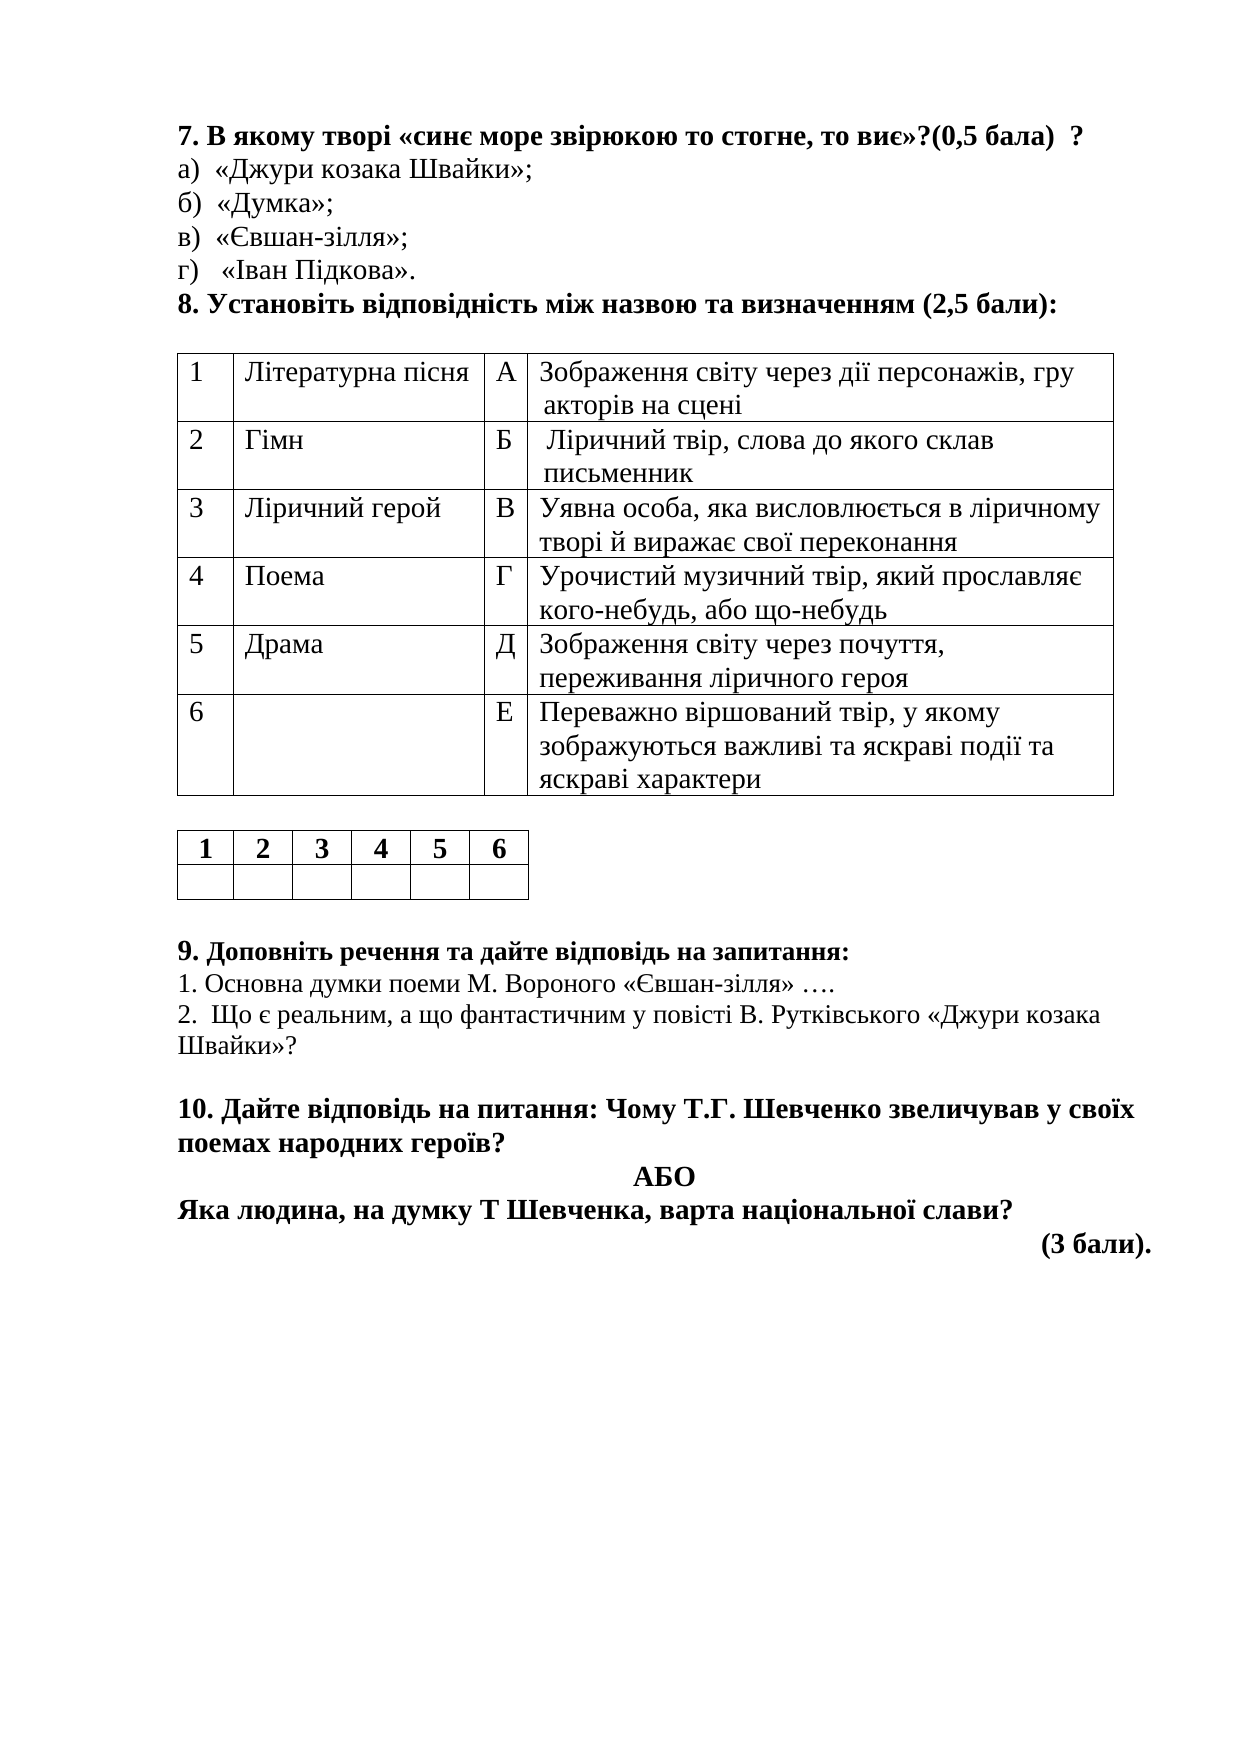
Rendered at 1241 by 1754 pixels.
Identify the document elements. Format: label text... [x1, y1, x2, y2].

table_cell Г [485, 558, 527, 625]
table_cell В [485, 490, 527, 557]
table_cell [352, 865, 410, 899]
text г) «Іван Підкова». [177, 252, 1152, 286]
text в) «Євшан-зілля»; [177, 219, 1152, 252]
text 8. Установіть відповідність між назвою та визначенням (2,5 бали): [177, 286, 1152, 319]
table_cell 4 [178, 558, 233, 625]
table_header 1 [178, 831, 233, 864]
text б) «Думка»; [177, 185, 1152, 219]
table_header Зображення світу через дії персонажів, гру акторів на сцені [528, 354, 1113, 421]
table_header 2 [234, 831, 292, 864]
table_cell Уявна особа, яка висловлюється в ліричному творі й виражає свої переконання [528, 490, 1113, 557]
table_cell 6 [178, 695, 233, 795]
table_cell 2 [178, 422, 233, 489]
table_cell 5 [178, 626, 233, 693]
table_cell Е [485, 695, 527, 795]
table_cell Драма [234, 626, 484, 693]
table_header А [485, 354, 527, 421]
text АБО [177, 1159, 1152, 1192]
table_cell [178, 865, 233, 899]
table_cell [234, 865, 292, 899]
text 10. Дайте відповідь на питання: Чому Т.Г. Шевченко звеличував у своїх поемах народних героїв? [177, 1092, 1152, 1159]
table_cell [234, 695, 484, 795]
table_cell Гімн [234, 422, 484, 489]
table_header Літературна пісня [234, 354, 484, 421]
table_header 5 [411, 831, 469, 864]
table_cell Зображення світу через почуття, переживання ліричного героя [528, 626, 1113, 693]
table_cell [293, 865, 351, 899]
text 2. Що є реальним, а що фантастичним у повісті В. Рутківського «Джури козака Швайки»? [177, 998, 1152, 1061]
table_header 4 [352, 831, 410, 864]
table_cell Ліричний герой [234, 490, 484, 557]
table_header 1 [178, 354, 233, 421]
text 9. Доповніть речення та дайте відповідь на запитання: [177, 933, 1152, 967]
table_cell Б [485, 422, 527, 489]
table_cell 3 [178, 490, 233, 557]
table_cell Урочистий музичний твір, який прославляє кого-небудь, або що-небудь [528, 558, 1113, 625]
table_cell Поема [234, 558, 484, 625]
text 7. В якому творі «синє море звірюкою то стогне, то виє»?(0,5 бала) ? [177, 118, 1152, 152]
table_header 6 [470, 831, 528, 864]
table_header 3 [293, 831, 351, 864]
text 1. Основна думки поеми М. Вороного «Євшан-зілля» …. [177, 967, 1152, 998]
text Яка людина, на думку Т Шевченка, варта національної слави? [177, 1192, 1152, 1226]
table_cell Переважно віршований твір, у якому зображуються важливі та яскраві події та яскраві характери [528, 695, 1113, 795]
text а) «Джури козака Швайки»; [177, 152, 1152, 185]
table_cell Ліричний твір, слова до якого склав письменник [528, 422, 1113, 489]
table_cell [411, 865, 469, 899]
table_cell [470, 865, 528, 899]
text (3 бали). [177, 1226, 1152, 1259]
table_cell Д [485, 626, 527, 693]
